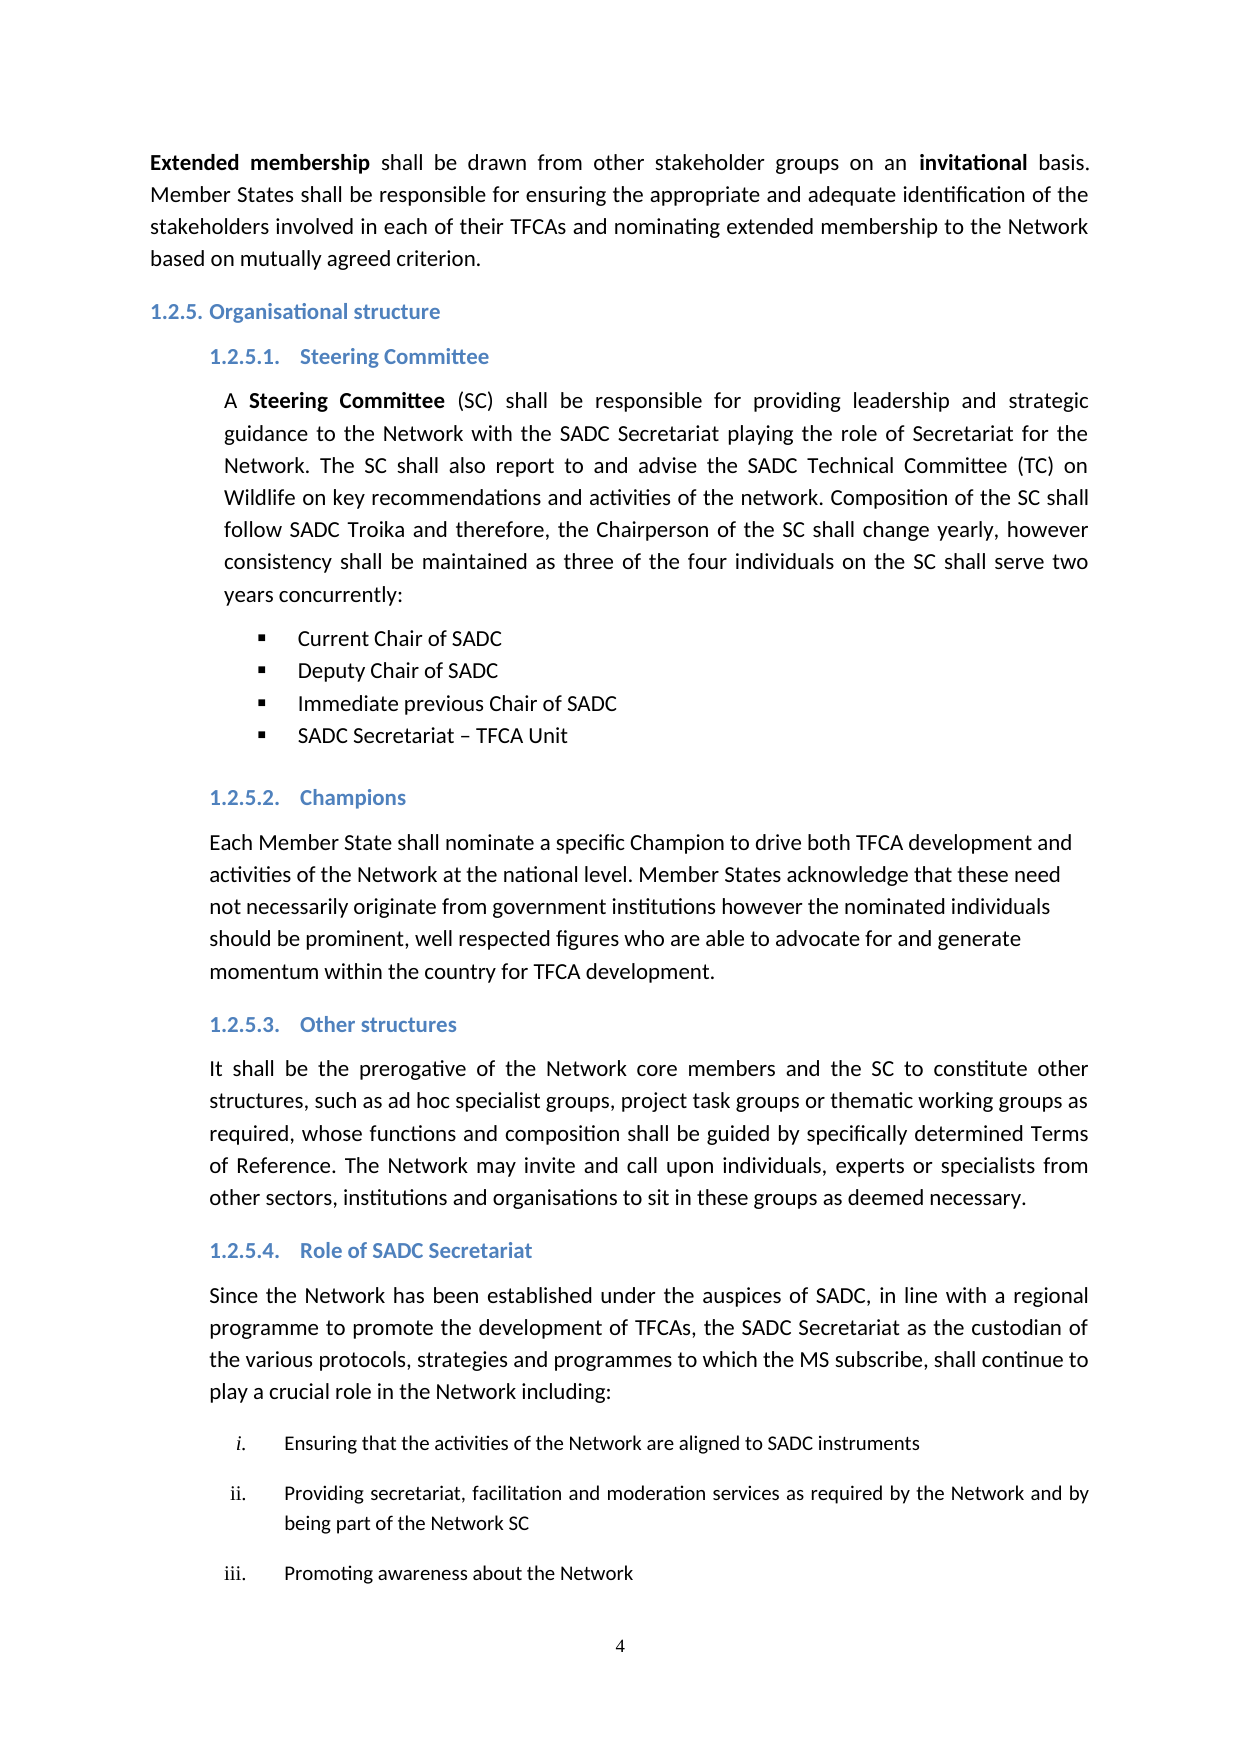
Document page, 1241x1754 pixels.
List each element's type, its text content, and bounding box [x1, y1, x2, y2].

list Current Chair of SADC [256, 624, 1090, 652]
list Ensuring that the activities of the Network are aligned to SADC instruments [247, 1431, 1090, 1456]
list SADC Secretariat – TFCA Unit [256, 721, 1090, 749]
text Each Member State shall nominate a specific Champion to drive both TFCA development and activities of the Network at the national level. Member States acknowledge that these need not necessarily originate from government institutions however the nominated individuals should be prominent, well respected figures who are able to advocate for and generate momentum within the country for TFCA development. [209, 828, 1090, 985]
subtitle Other structures [209, 1010, 1090, 1038]
list Promoting awareness about the Network [247, 1560, 1090, 1585]
text Extended membership shall be drawn from other stakeholder groups on an invitational basis. Member States shall be responsible for ensuring the appropriate and adequate identification of the stakeholders involved in each of their TFCAs and nominating extended membership to the Network based on mutually agreed criterion. [150, 148, 1090, 272]
list Immediate previous Chair of SADC [256, 689, 1090, 717]
subtitle Organisational structure [150, 297, 1090, 325]
list Providing secretariat, facilitation and moderation services as required by the Network and by being part of the Network SC [247, 1481, 1090, 1535]
list Deputy Chair of SADC [256, 657, 1090, 684]
subtitle Role of SADC Secretariat [209, 1236, 1090, 1264]
text Since the Network has been established under the auspices of SADC, in line with a regional programme to promote the development of TFCAs, the SADC Secretariat as the custodian of the various protocols, strategies and programmes to which the MS subscribe, shall continue to play a crucial role in the Network including: [209, 1281, 1090, 1406]
text A Steering Committee (SC) shall be responsible for providing leadership and strategic guidance to the Network with the SADC Secretariat playing the role of Secretariat for the Network. The SC shall also report to and advise the SADC Technical Committee (TC) on Wildlife on key recommendations and activities of the network. Composition of the SC shall follow SADC Troika and therefore, the Chairperson of the SC shall change yearly, however consistency shall be maintained as three of the four individuals on the SC shall serve two years concurrently: [224, 387, 1090, 608]
subtitle Champions [209, 783, 1090, 811]
text It shall be the prerogative of the Network core members and the SC to constitute other structures, such as ad hoc specialist groups, project task groups or thematic working groups as required, whose functions and composition shall be guided by specifically determined Terms of Reference. The Network may invite and call upon individuals, experts or specialists from other sectors, institutions and organisations to sit in these groups as deemed necessary. [209, 1054, 1090, 1211]
subtitle Steering Committee [209, 342, 1090, 370]
